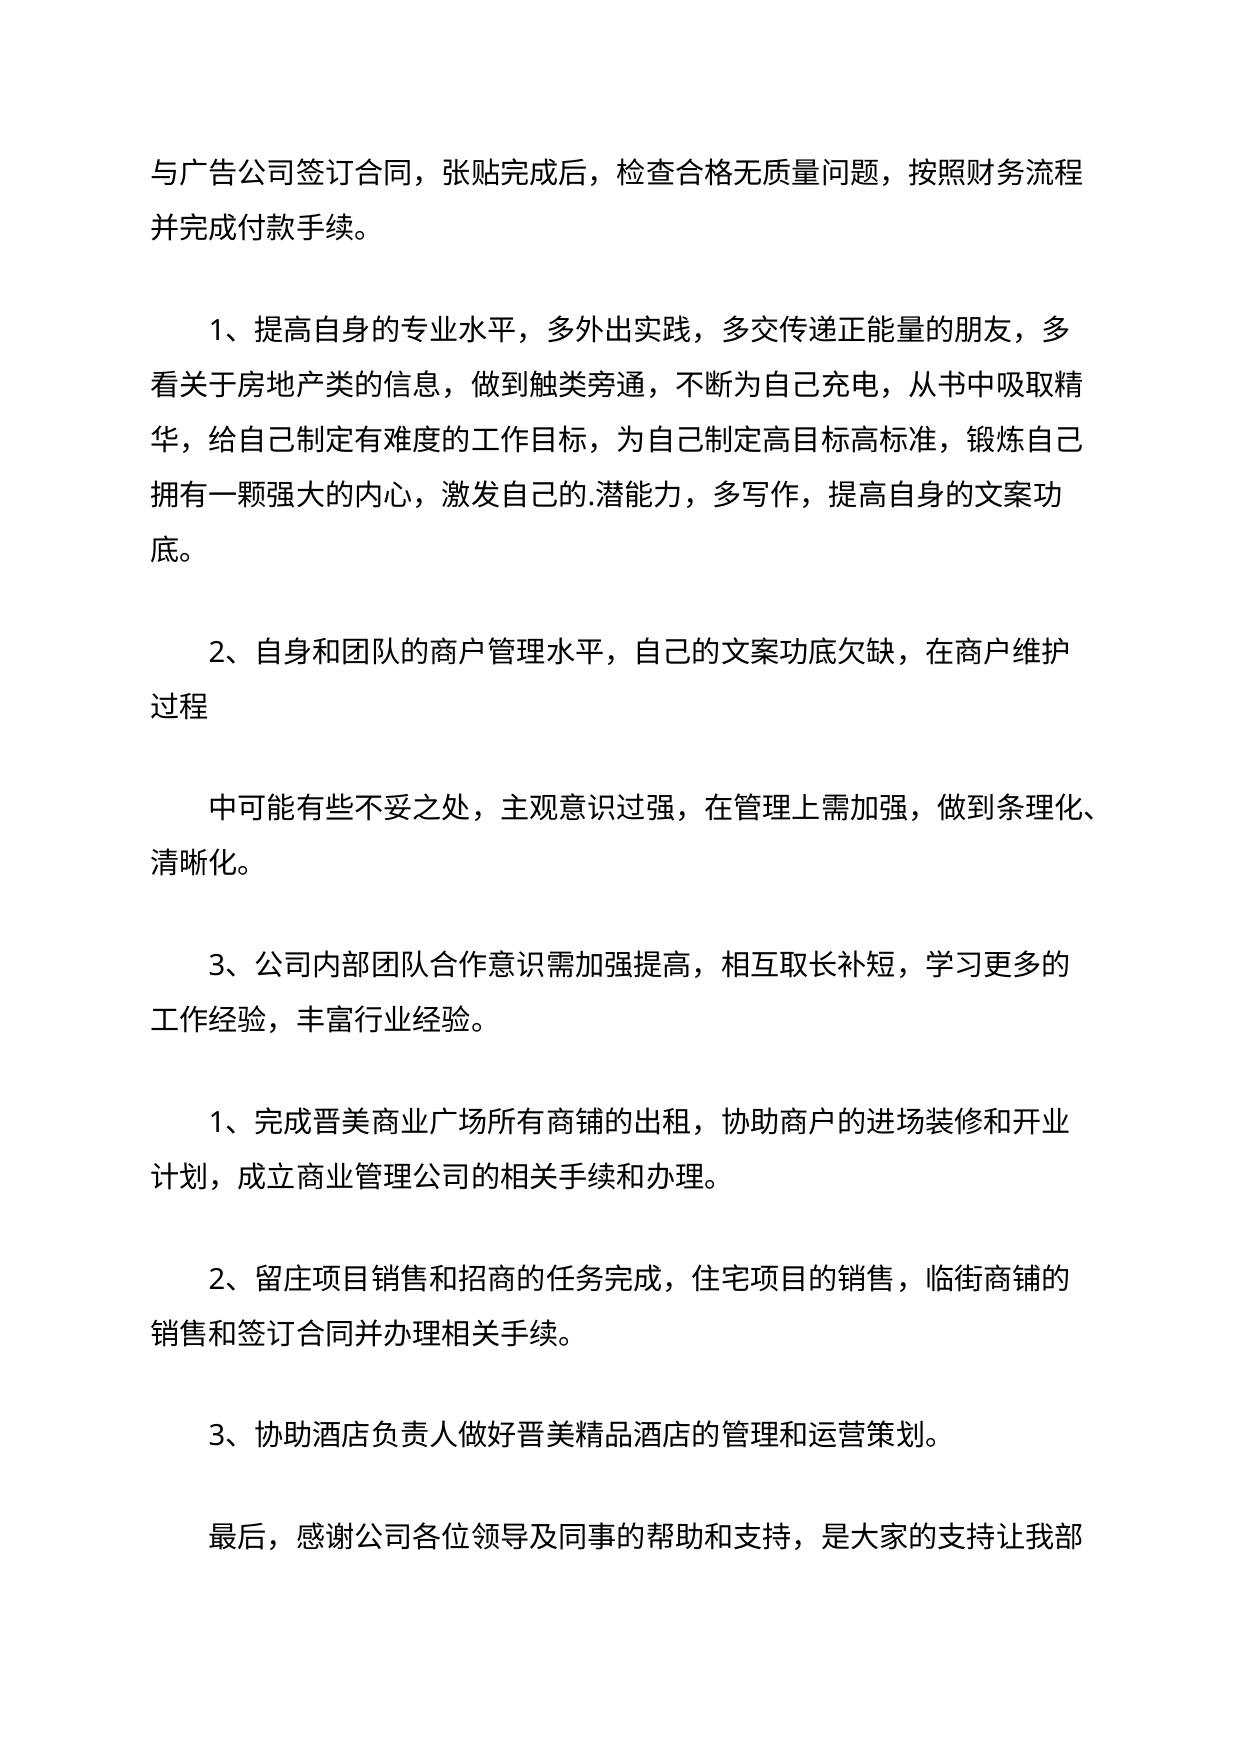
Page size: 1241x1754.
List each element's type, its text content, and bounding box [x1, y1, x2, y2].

text 3、协助酒店负责人做好晋美精品酒店的管理和运营策划。 [150, 1412, 1090, 1454]
text 2、自身和团队的商户管理水平，自己的文案功底欠缺，在商户维护过程 [150, 628, 1090, 726]
text 中可能有些不妥之处，主观意识过强，在管理上需加强，做到条理化、清晰化。 [150, 785, 1090, 882]
text 1、完成晋美商业广场所有商铺的出租，协助商户的进场装修和开业计划，成立商业管理公司的相关手续和办理。 [150, 1098, 1090, 1196]
text 3、公司内部团队合作意识需加强提高，相互取长补短，学习更多的工作经验，丰富行业经验。 [150, 942, 1090, 1039]
text 1、提高自身的专业水平，多外出实践，多交传递正能量的朋友，多看关于房地产类的信息，做到触类旁通，不断为自己充电，从书中吸取精华，给自己制定有难度的工作目标，为自己制定高目标高标准，锻炼自己拥有一颗强大的内心，激发自己的.潜能力，多写作，提高自身的文案功底。 [150, 307, 1090, 569]
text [150, 1514, 1090, 1556]
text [150, 150, 1090, 247]
text 2、留庄项目销售和招商的任务完成，住宅项目的销售，临街商铺的销售和签订合同并办理相关手续。 [150, 1255, 1090, 1352]
